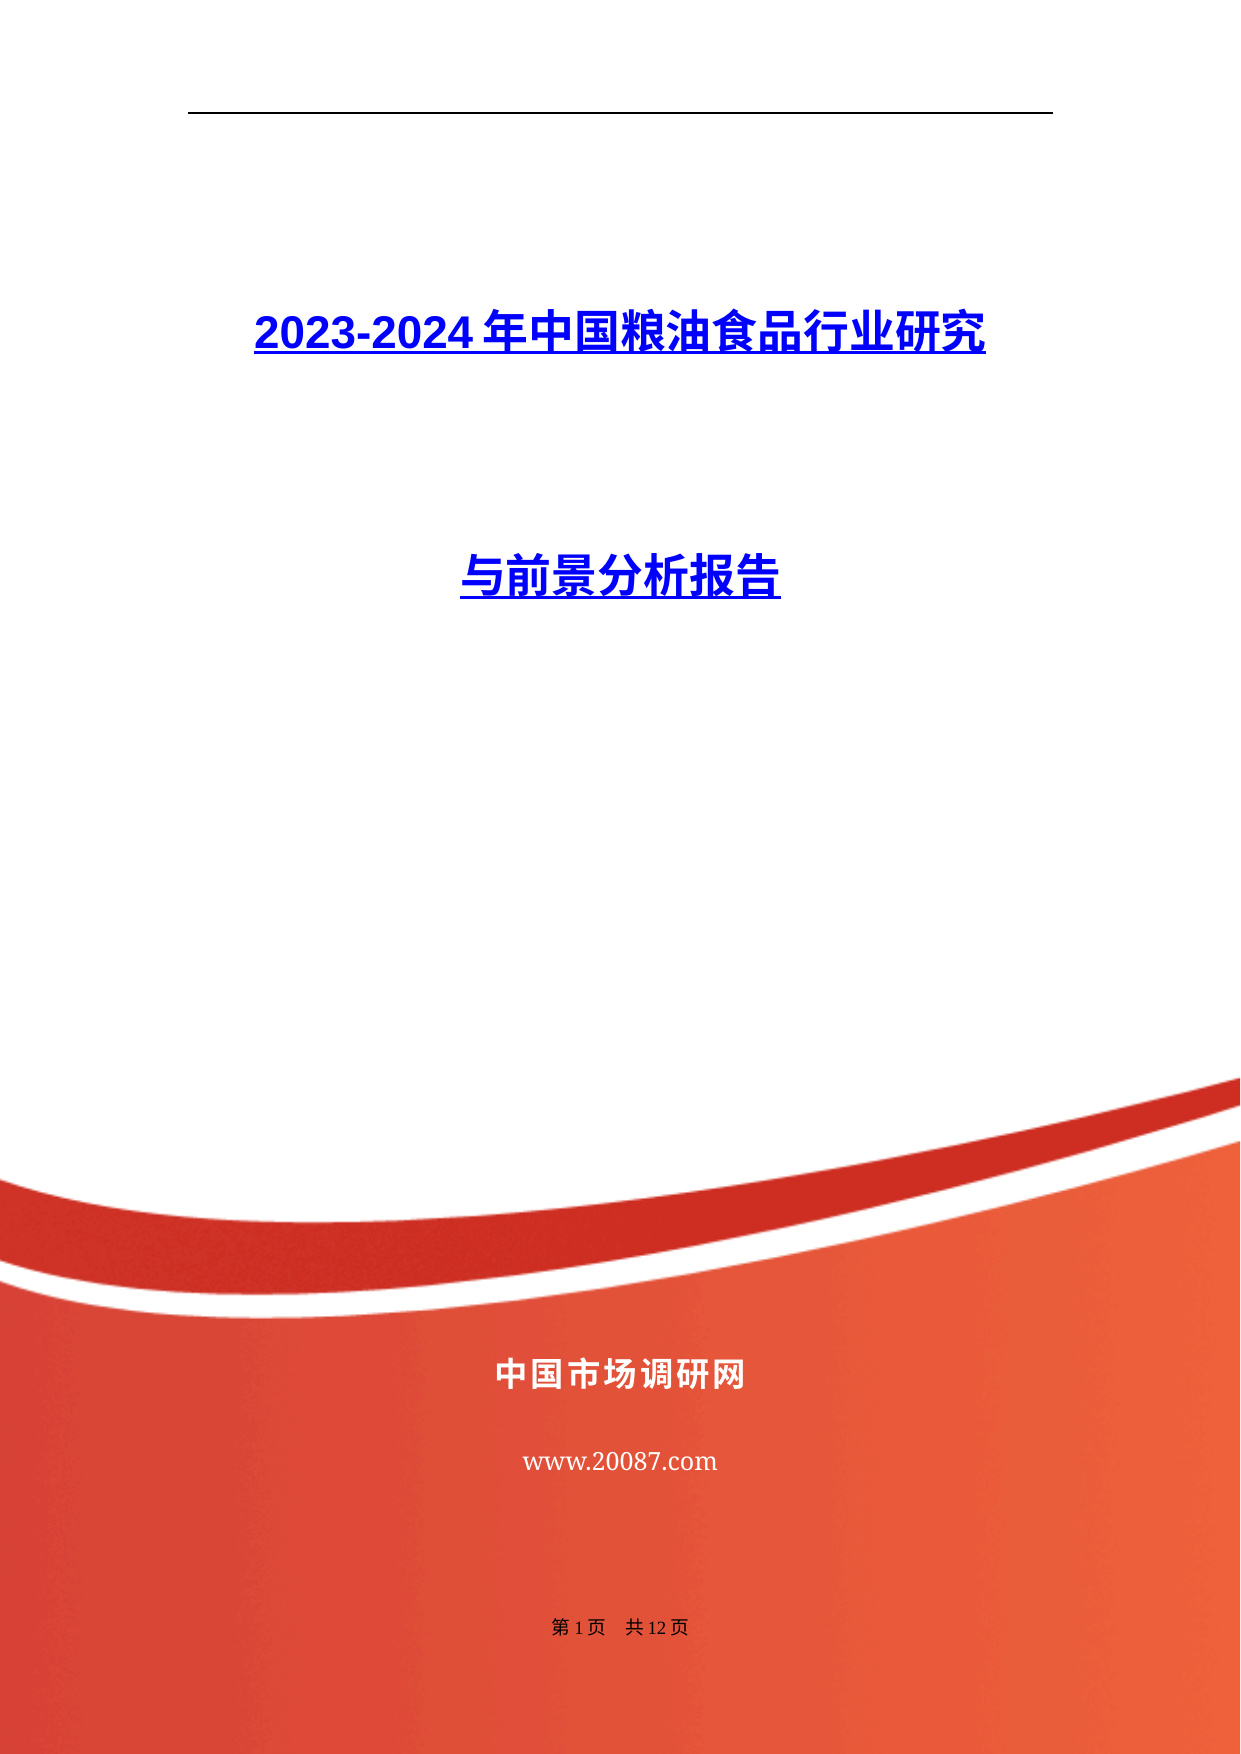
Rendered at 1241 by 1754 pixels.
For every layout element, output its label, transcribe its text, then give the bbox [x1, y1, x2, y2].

table_header 2023-2024年中国粮油食品行业研究与前景分析报告 [188, 207, 1053, 773]
picture [0, 1006, 1241, 1754]
text www.20087.com [187, 1428, 1053, 1493]
subtitle 中国市场调研网 [187, 1339, 1053, 1404]
